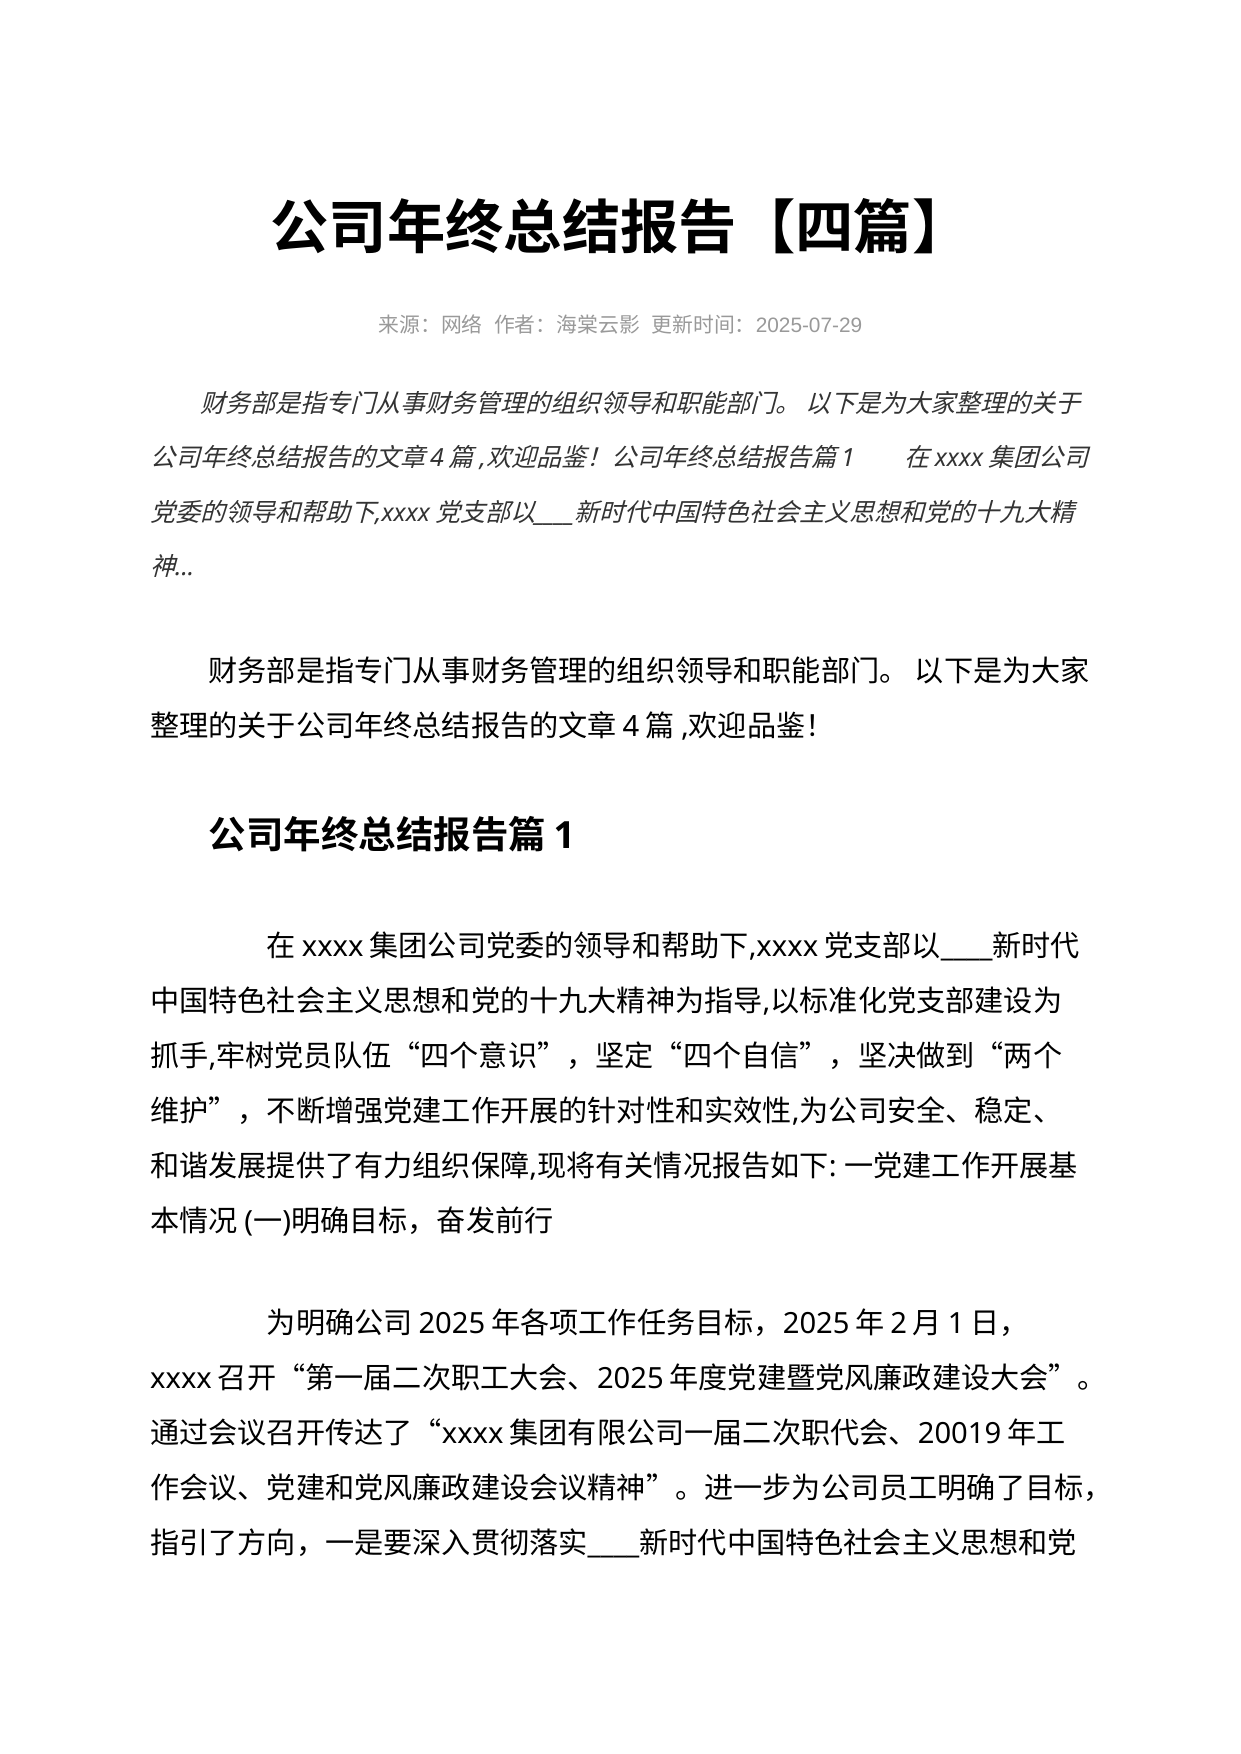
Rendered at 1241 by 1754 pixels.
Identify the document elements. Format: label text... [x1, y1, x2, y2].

text 来源：网络 作者：海棠云影 更新时间：2025-07-29 [150, 313, 1090, 337]
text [150, 1299, 1090, 1562]
text 财务部是指专门从事财务管理的组织领导和职能部门。 以下是为大家整理的关于公司年终总结报告的文章4篇 ,欢迎品鉴！ [150, 648, 1090, 745]
text 财务部是指专门从事财务管理的组织领导和职能部门。 以下是为大家整理的关于公司年终总结报告的文章4篇 ,欢迎品鉴！公司年终总结报告篇1 在xxxx集团公司党委的领导和帮助下,xxxx党支部以____新时代中国特色社会主义思想和党的十九大精神... [150, 383, 1090, 583]
text 公司年终总结报告篇1 [150, 805, 1090, 859]
subtitle 公司年终总结报告【四篇】 [150, 181, 1090, 266]
text 在xxxx集团公司党委的领导和帮助下,xxxx党支部以____新时代中国特色社会主义思想和党的十九大精神为指导,以标准化党支部建设为抓手,牢树党员队伍“四个意识”，坚定“四个自信”，坚决做到“两个维护”，不断增强党建工作开展的针对性和实效性,为公司安全、稳定、和谐发展提供了有力组织保障,现将有关情况报告如下: 一党建工作开展基本情况 (一)明确目标，奋发前行 [150, 922, 1090, 1240]
